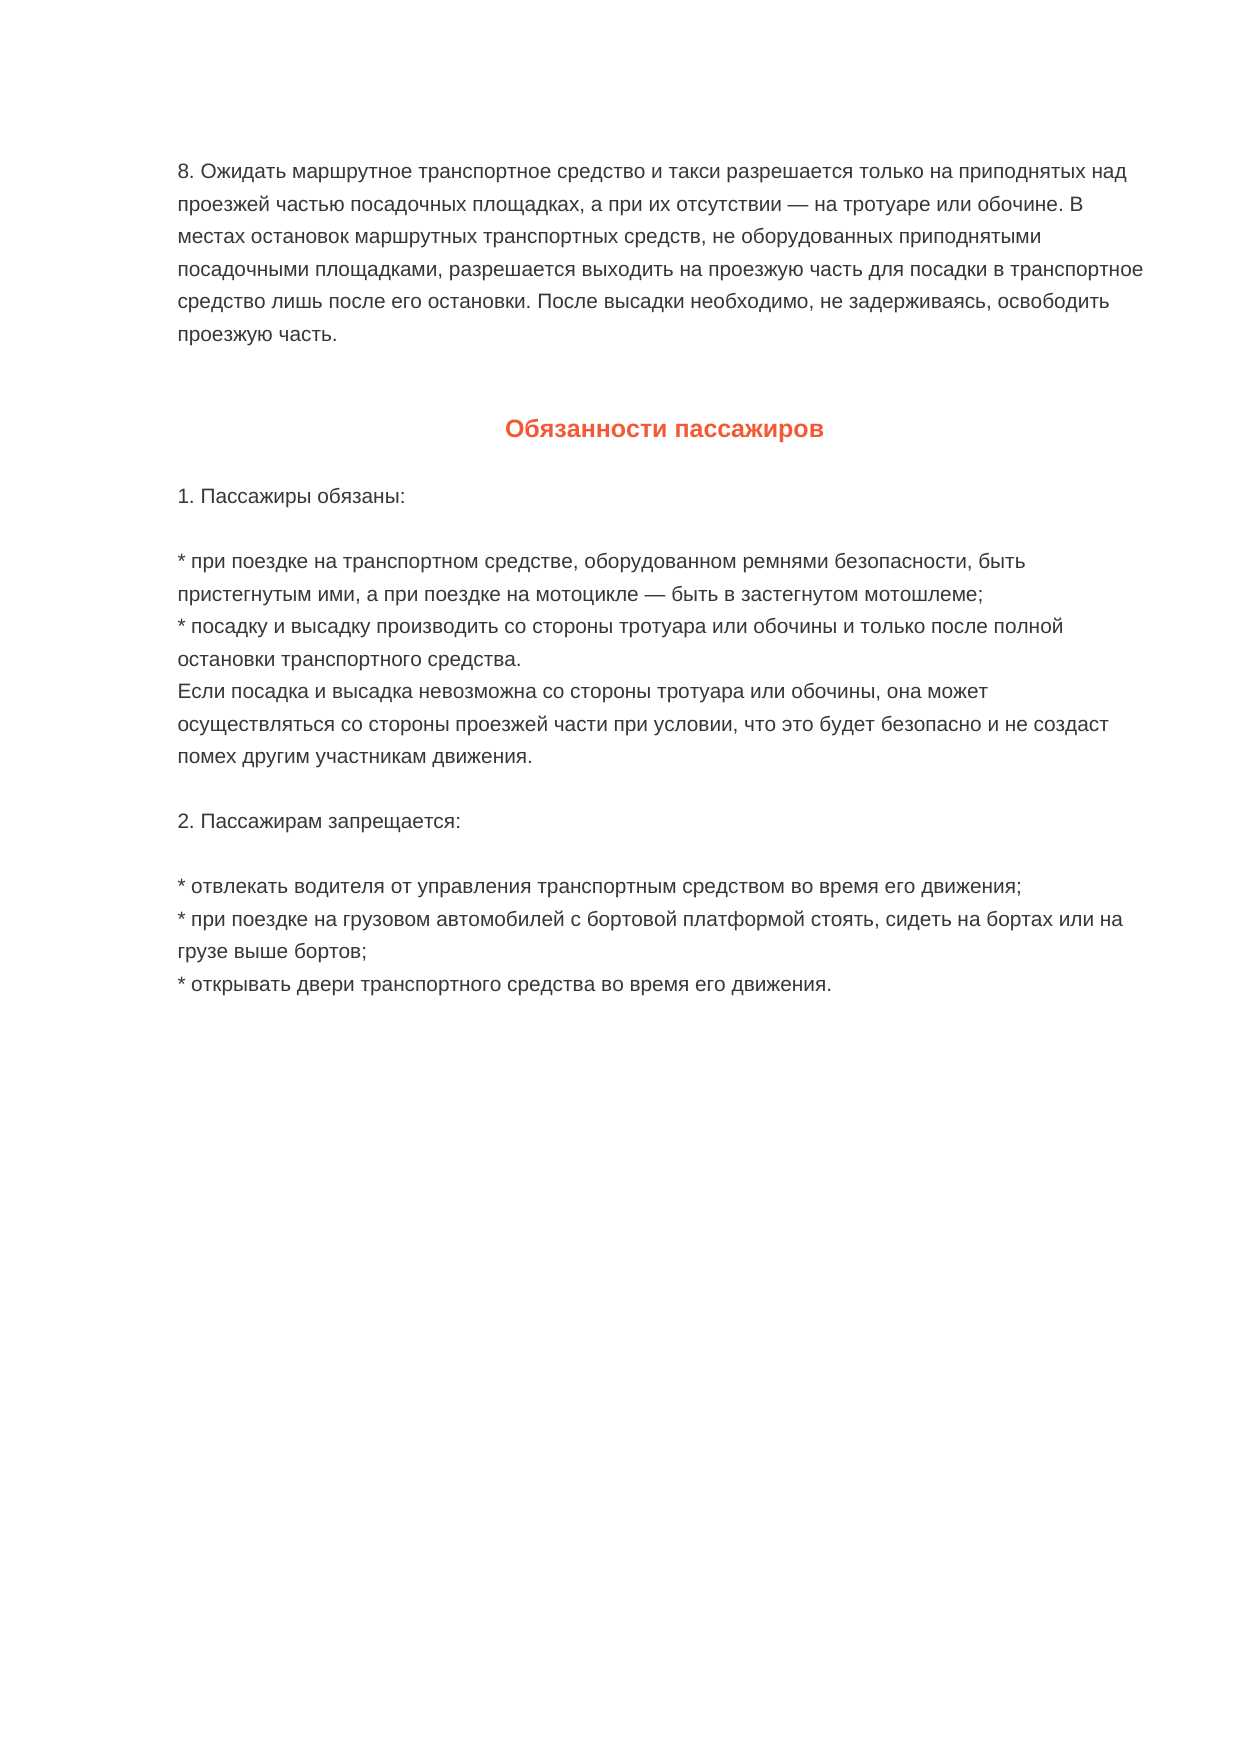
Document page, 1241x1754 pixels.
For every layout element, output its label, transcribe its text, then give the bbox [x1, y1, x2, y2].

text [177, 118, 1152, 411]
text 1. Пассажиры обязаны: * при поездке на транспортном средстве, оборудованном ремнями безопасности, быть пристегнутым ими, а при поездке на мотоцикле — быть в застегнутом мотошлеме; * посадку и высадку производить со стороны тротуара или обочины и только после полной остановки транспортного средства. Если посадка и высадка невозможна со стороны тротуара или обочины, она может осуществляться со стороны проезжей части при условии, что это будет безопасно и не создаст помех другим участникам движения. 2. Пассажирам запрещается: * отвлекать водителя от управления транспортным средством во время его движения; * при поездке на грузовом автомобилей с бортовой платформой стоять, сидеть на бортах или на грузе выше бортов; * открывать двери транспортного средства во время его движения. [177, 443, 1152, 996]
text Обязанности пассажиров [177, 411, 1152, 443]
